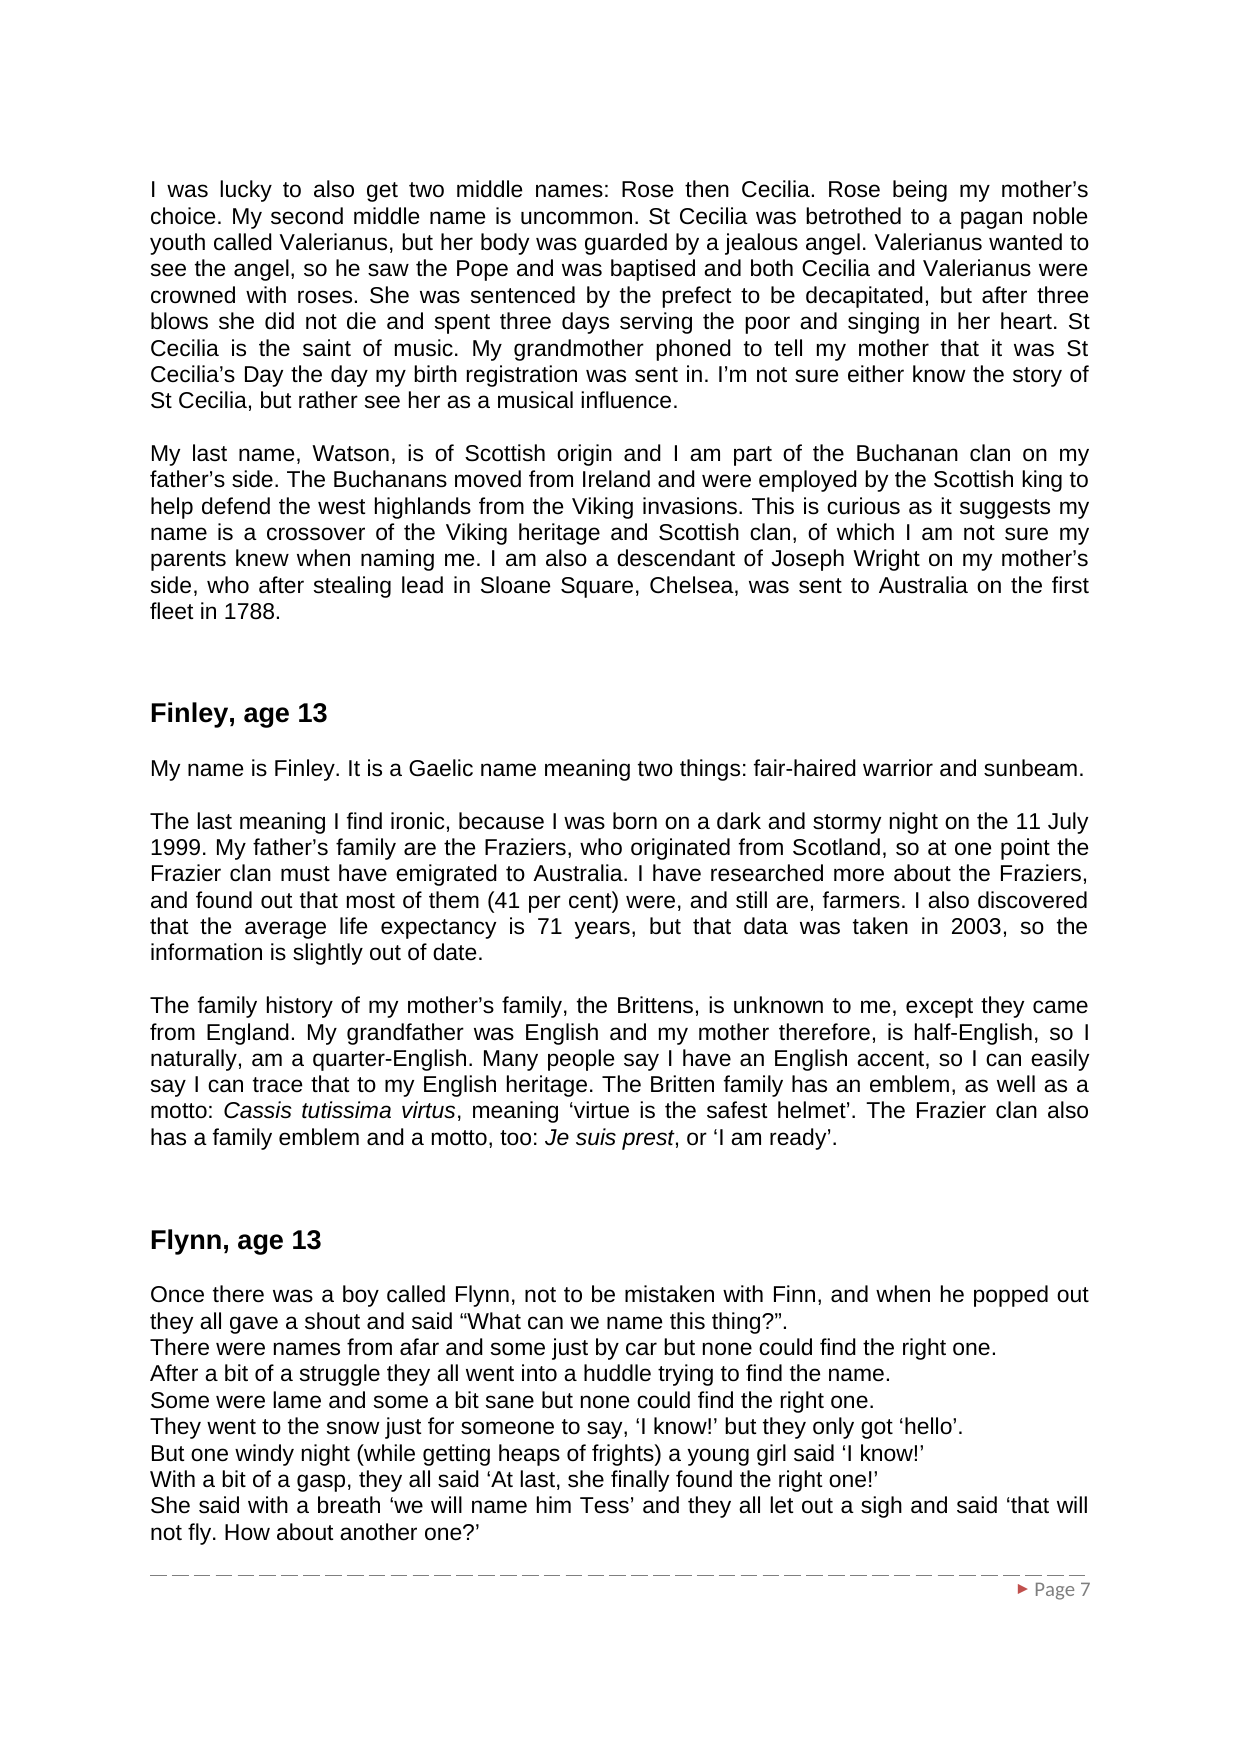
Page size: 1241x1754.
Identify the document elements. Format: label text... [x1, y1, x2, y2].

subtitle Flynn, age 13 [150, 1224, 1090, 1255]
text Once there was a boy called Flynn, not to be mistaken with Finn, and when he popped out they all gave a shout and said “What can we name this thing?”. [150, 1281, 1090, 1334]
text They went to the snow just for someone to say, ‘I know!’ but they only got ‘hello’. [150, 1413, 1090, 1439]
text My last name, Watson, is of Scottish origin and I am part of the Buchanan clan on my father’s side. The Buchanans moved from Ireland and were employed by the Scottish king to help defend the west highlands from the Viking invasions. This is curious as it suggests my name is a crossover of the Viking heritage and Scottish clan, of which I am not sure my parents knew when naming me. I am also a descendant of Joseph Wright on my mother’s side, who after stealing lead in Sloane Square, Chelsea, was sent to Australia on the first fleet in 1788. [150, 440, 1090, 624]
subtitle Finley, age 13 [150, 697, 1090, 728]
text She said with a breath ‘we will name him Tess’ and they all let out a sigh and said ‘that will not fly. How about another one?’ [150, 1492, 1090, 1545]
text But one windy night (while getting heaps of frights) a young girl said ‘I know!’ [150, 1439, 1090, 1466]
text With a bit of a gasp, they all said ‘At last, she finally found the right one!’ [150, 1466, 1090, 1492]
text There were names from afar and some just by car but none could find the right one. [150, 1334, 1090, 1360]
text I was lucky to also get two middle names: Rose then Cecilia. Rose being my mother’s choice. My second middle name is uncommon. St Cecilia was betrothed to a pagan noble youth called Valerianus, but her body was guarded by a jealous angel. Valerianus wanted to see the angel, so he saw the Pope and was baptised and both Cecilia and Valerianus were crowned with roses. She was sentenced by the prefect to be decapitated, but after three blows she did not die and spent three days serving the poor and singing in her heart. St Cecilia is the saint of music. My grandmother phoned to tell my mother that it was St Cecilia’s Day the day my birth registration was sent in. I’m not sure either know the story of St Cecilia, but rather see her as a musical influence. [150, 176, 1090, 413]
text My name is Finley. It is a Gaelic name meaning two things: fair-haired warrior and sunbeam. [150, 755, 1090, 781]
text The family history of my mother’s family, the Brittens, is unknown to me, except they came from England. My grandfather was English and my mother therefore, is half-English, so I naturally, am a quarter-English. Many people say I have an English accent, so I can easily say I can trace that to my English heritage. The Britten family has an emblem, as well as a motto: Cassis tutissima virtus, meaning ‘virtue is the safest helmet’. The Frazier clan also has a family emblem and a motto, too: Je suis prest, or ‘I am ready’. [150, 992, 1090, 1150]
text The last meaning I find ironic, because I was born on a dark and stormy night on the 11 July 1999. My father’s family are the Fraziers, who originated from Scotland, so at one point the Frazier clan must have emigrated to Australia. I have researched more about the Fraziers, and found out that most of them (41 per cent) were, and still are, farmers. I also discovered that the average life expectancy is 71 years, but that data was taken in 2003, so the information is slightly out of date. [150, 808, 1090, 966]
text After a bit of a struggle they all went into a huddle trying to find the name. [150, 1360, 1090, 1387]
text Some were lame and some a bit sane but none could find the right one. [150, 1387, 1090, 1413]
